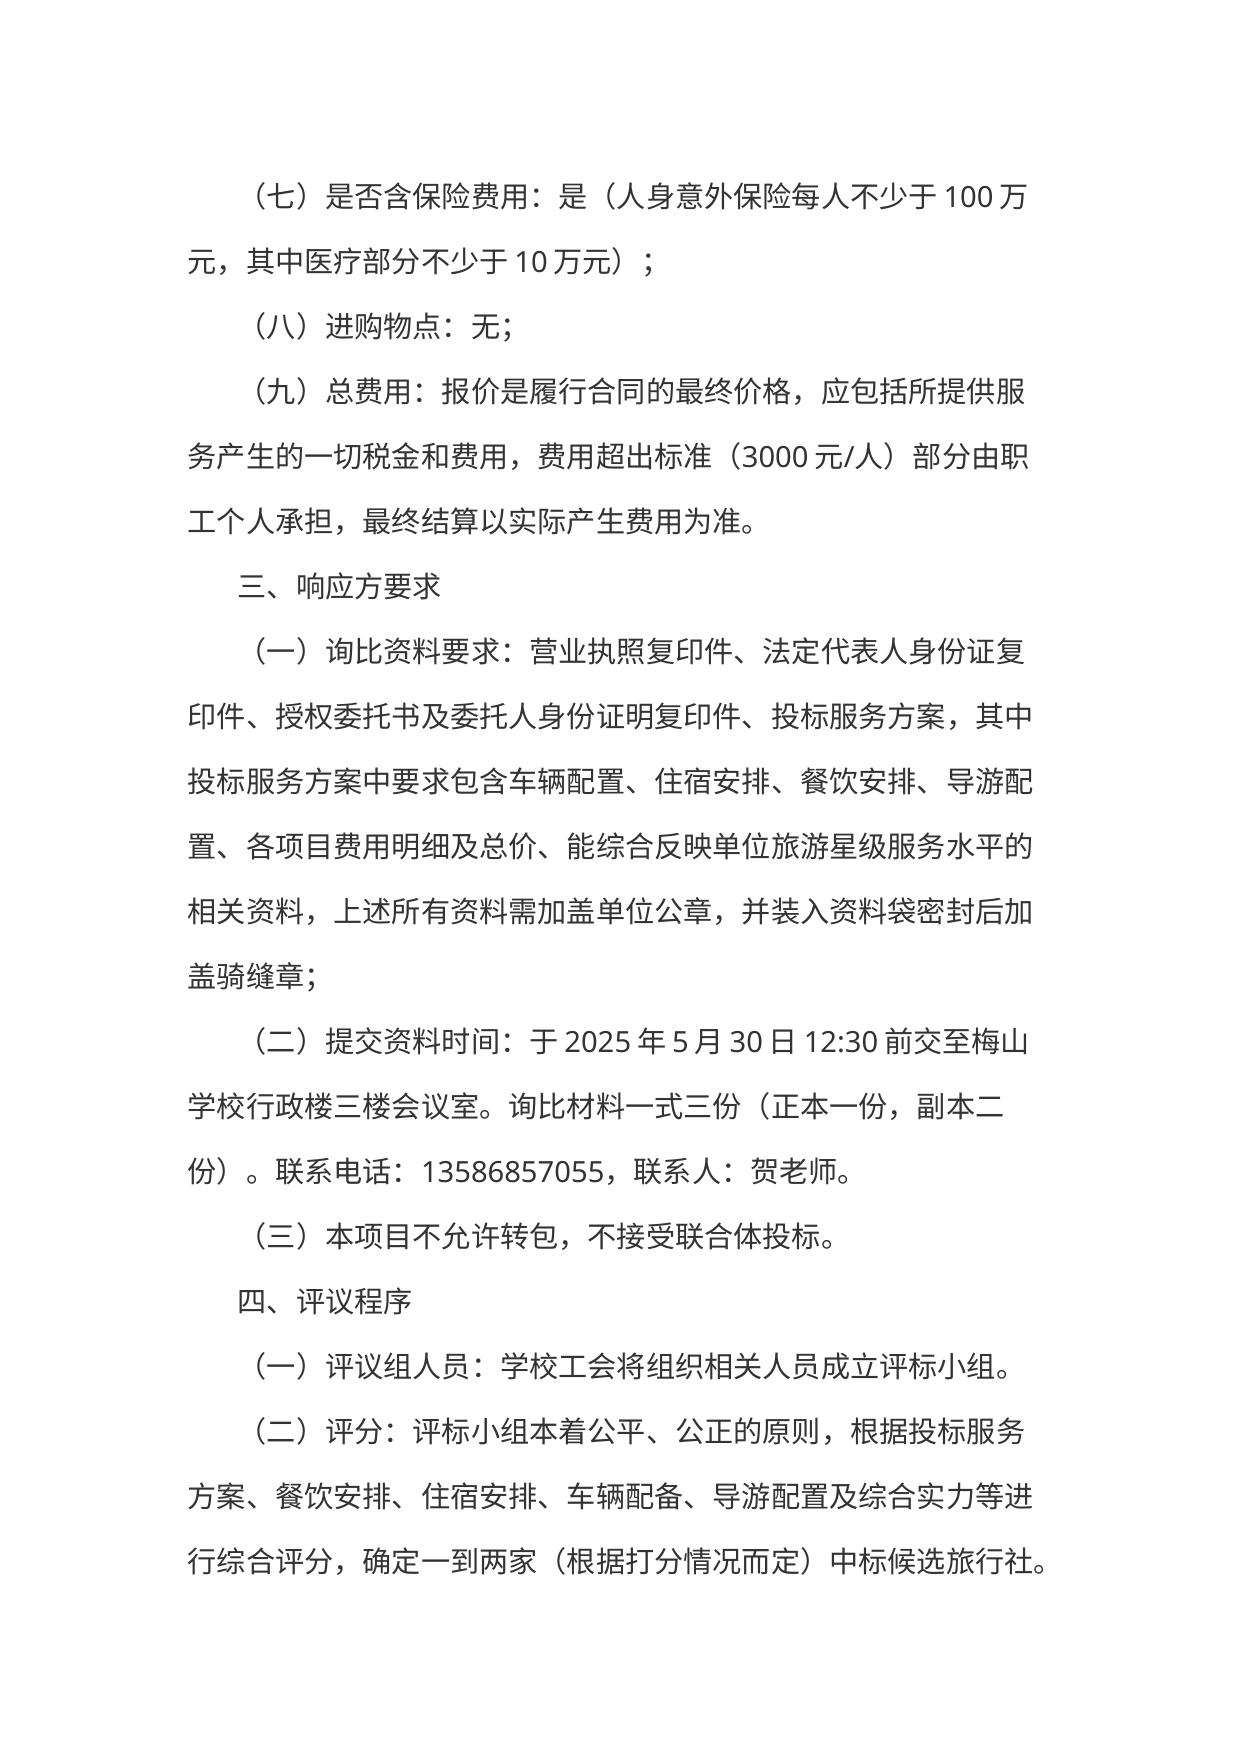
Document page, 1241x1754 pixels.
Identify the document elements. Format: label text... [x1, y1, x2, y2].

text （一）询比资料要求：营业执照复印件、法定代表人身份证复印件、授权委托书及委托人身份证明复印件、投标服务方案，其中投标服务方案中要求包含车辆配置、住宿安排、餐饮安排、导游配置、各项目费用明细及总价、能综合反映单位旅游星级服务水平的相关资料，上述所有资料需加盖单位公章，并装入资料袋密封后加盖骑缝章； [187, 617, 1053, 1007]
text （二）提交资料时间：于2025年5月30日12:30前交至梅山学校行政楼三楼会议室。询比材料一式三份（正本一份，副本二份）。联系电话：13586857055，联系人：贺老师。 [187, 1007, 1053, 1202]
text （三）本项目不允许转包，不接受联合体投标。 [187, 1202, 1053, 1267]
text （八）进购物点：无； [187, 292, 1053, 357]
text 三、响应方要求 [187, 552, 1053, 617]
text （二）评分：评标小组本着公平、公正的原则，根据投标服务方案、餐饮安排、住宿安排、车辆配备、导游配置及综合实力等进行综合评分，确定一到两家（根据打分情况而定）中标候选旅行社。 [187, 1397, 1053, 1592]
text （七）是否含保险费用：是（人身意外保险每人不少于100万元，其中医疗部分不少于10万元）； [187, 162, 1053, 292]
text （一）评议组人员：学校工会将组织相关人员成立评标小组。 [187, 1332, 1053, 1397]
text 四、评议程序 [187, 1267, 1053, 1332]
text （九）总费用：报价是履行合同的最终价格，应包括所提供服务产生的一切税金和费用，费用超出标准（3000元/人）部分由职工个人承担，最终结算以实际产生费用为准。 [187, 357, 1053, 552]
